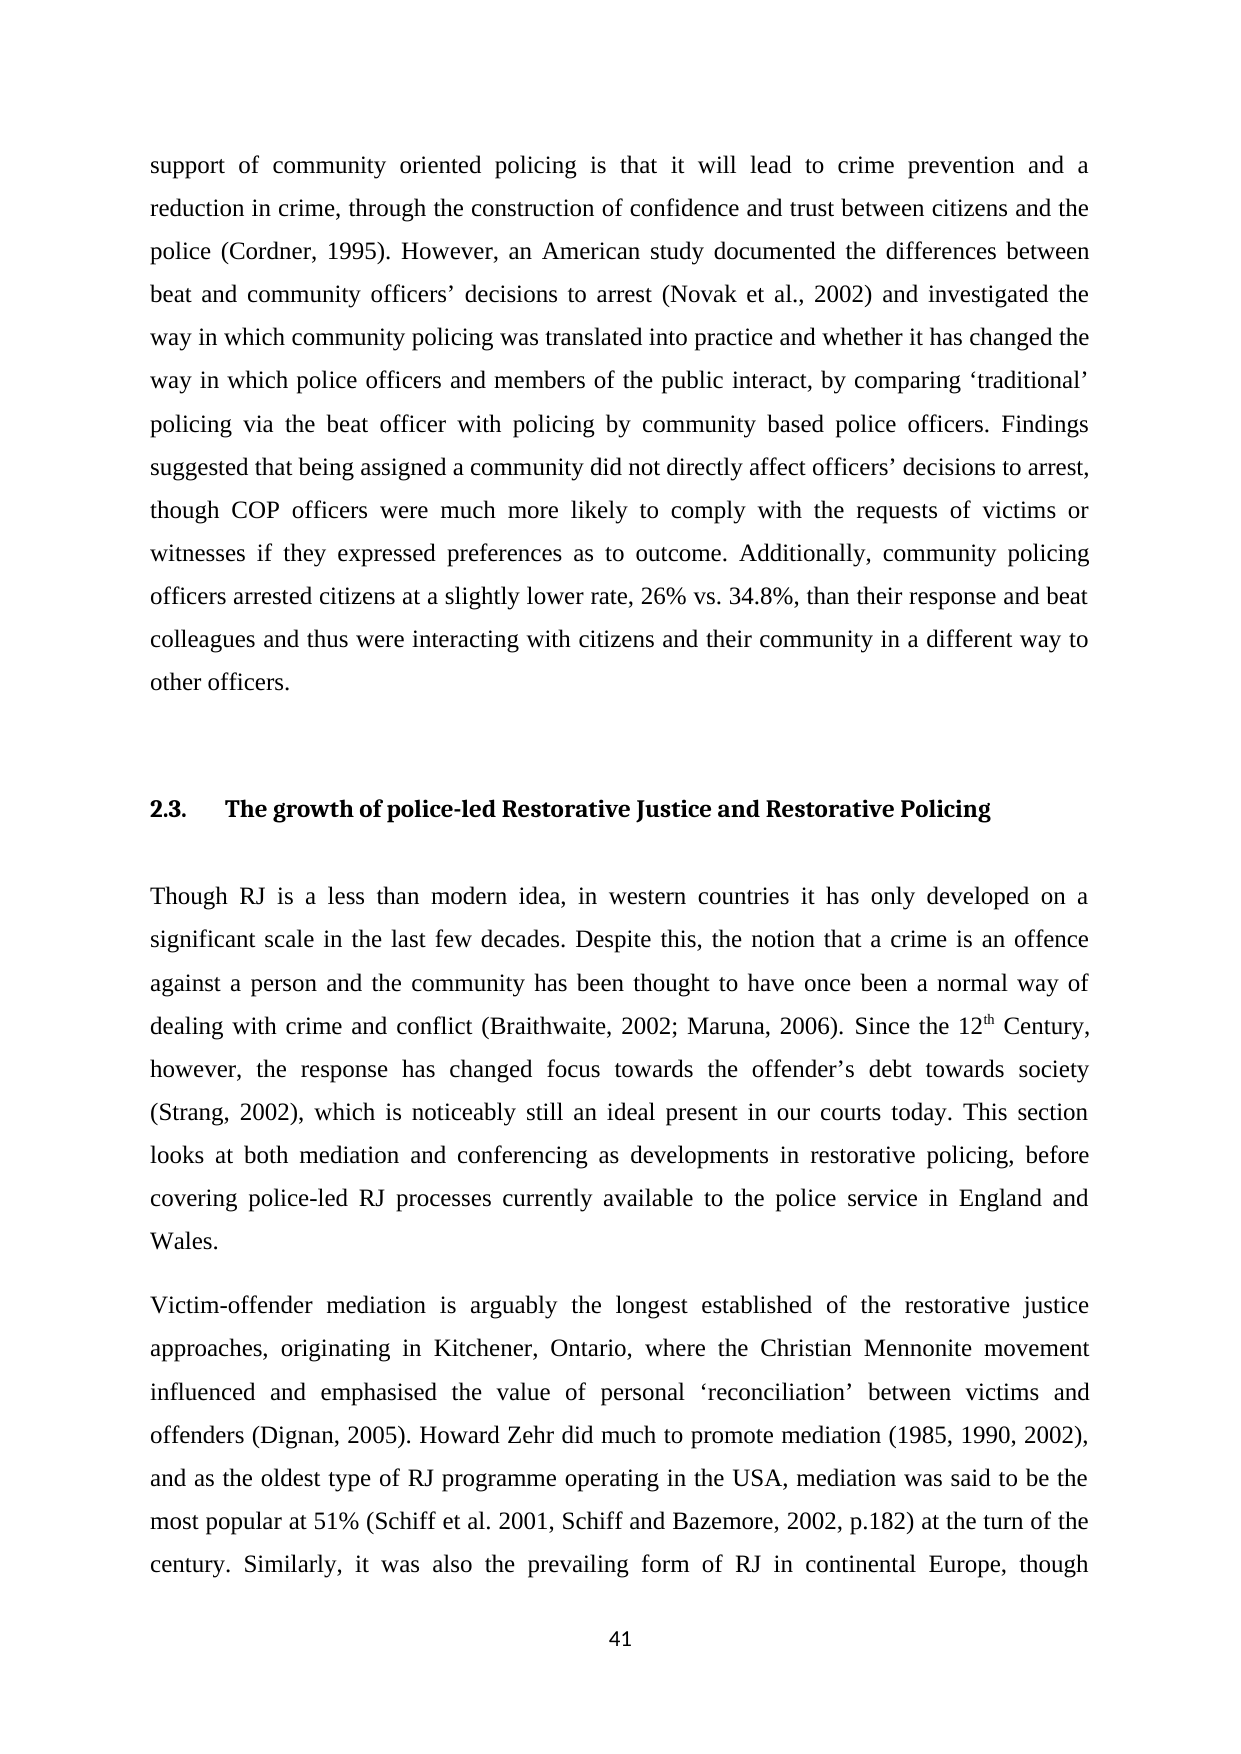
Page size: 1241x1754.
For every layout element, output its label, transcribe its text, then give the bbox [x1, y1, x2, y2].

subtitle The growth of police-led Restorative Justice and Restorative Policing [150, 795, 1090, 824]
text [150, 150, 1090, 696]
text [150, 1290, 1090, 1578]
text Though RJ is a less than modern idea, in western countries it has only developed on a significant scale in the last few decades. Despite this, the notion that a crime is an offence against a person and the community has been thought to have once been a normal way of dealing with crime and conflict (Braithwaite, 2002; Maruna, 2006). Since the 12th Century, however, the response has changed focus towards the offender’s debt towards society (Strang, 2002), which is noticeably still an ideal present in our courts today. This section looks at both mediation and conferencing as developments in restorative policing, before covering police-led RJ processes currently available to the police service in England and Wales. [150, 881, 1090, 1255]
